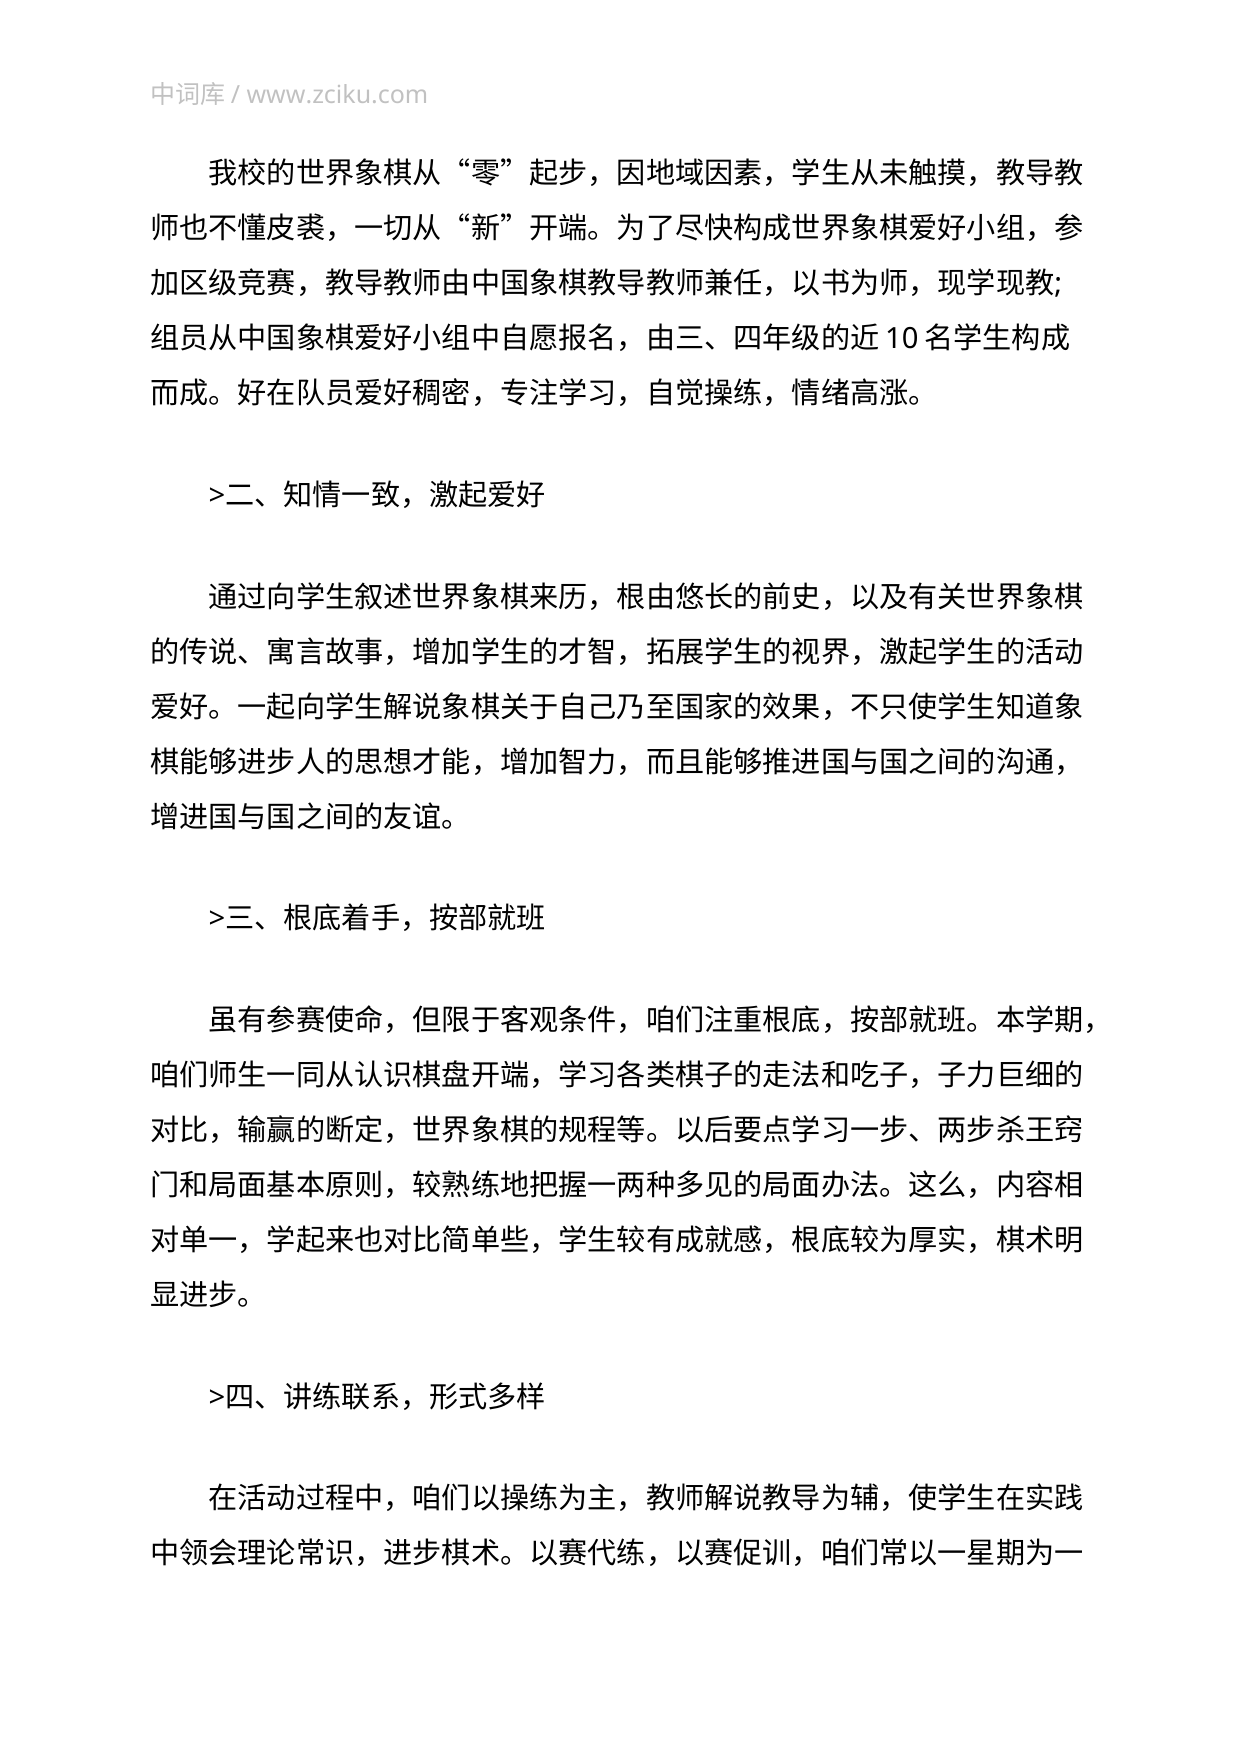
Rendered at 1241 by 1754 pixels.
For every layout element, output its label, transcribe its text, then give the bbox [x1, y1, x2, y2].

text >四、讲练联系，形式多样 [150, 1373, 1090, 1416]
text >三、根底着手，按部就班 [150, 895, 1090, 937]
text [150, 1475, 1090, 1572]
text 虽有参赛使命，但限于客观条件，咱们注重根底，按部就班。本学期，咱们师生一同从认识棋盘开端，学习各类棋子的走法和吃子，子力巨细的对比，输赢的断定，世界象棋的规程等。以后要点学习一步、两步杀王窍门和局面基本原则，较熟练地把握一两种多见的局面办法。这么，内容相对单一，学起来也对比简单些，学生较有成就感，根底较为厚实，棋术明显进步。 [150, 997, 1090, 1314]
text 我校的世界象棋从“零”起步，因地域因素，学生从未触摸，教导教师也不懂皮裘，一切从“新”开端。为了尽快构成世界象棋爱好小组，参加区级竞赛，教导教师由中国象棋教导教师兼任，以书为师，现学现教;组员从中国象棋爱好小组中自愿报名，由三、四年级的近10名学生构成而成。好在队员爱好稠密，专注学习，自觉操练，情绪高涨。 [150, 150, 1090, 412]
text 通过向学生叙述世界象棋来历，根由悠长的前史，以及有关世界象棋的传说、寓言故事，增加学生的才智，拓展学生的视界，激起学生的活动爱好。一起向学生解说象棋关于自己乃至国家的效果，不只使学生知道象棋能够进步人的思想才能，增加智力，而且能够推进国与国之间的沟通，增进国与国之间的友谊。 [150, 573, 1090, 835]
text >二、知情一致，激起爱好 [150, 472, 1090, 514]
